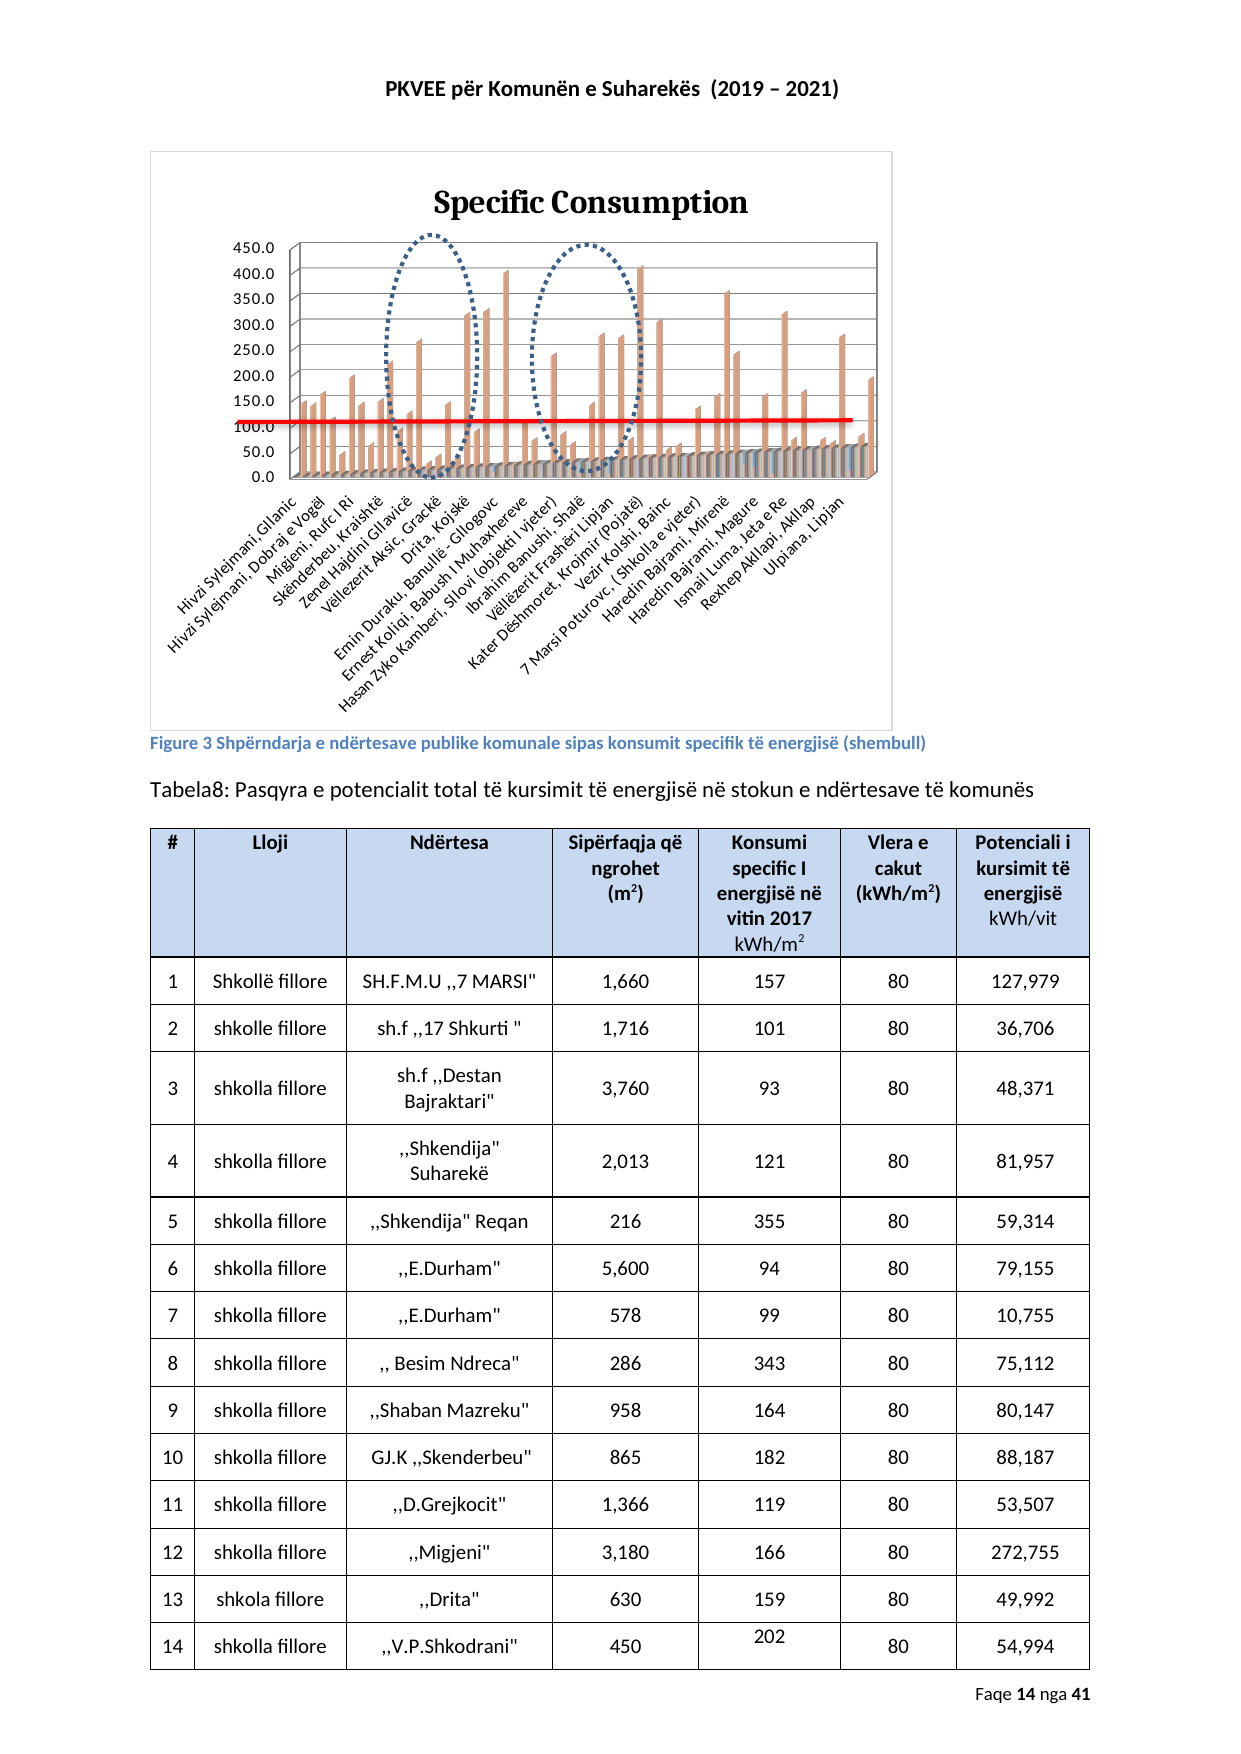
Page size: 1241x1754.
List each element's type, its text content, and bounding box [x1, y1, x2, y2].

table_cell shkolla fillore [195, 1292, 346, 1338]
table_cell 157 [699, 958, 840, 1004]
table_cell 80 [841, 1052, 956, 1124]
table_cell 630 [553, 1576, 698, 1622]
table_cell shkolla fillore [195, 1623, 346, 1669]
table_cell shkolla fillore [195, 1434, 346, 1480]
table_cell 3 [151, 1052, 194, 1124]
table_header Vlera e cakut (kWh/m2) [841, 829, 956, 956]
table_cell 5,600 [553, 1245, 698, 1291]
table_cell ,,V.P.Shkodrani" Leshan [347, 1623, 552, 1669]
table_cell Shkollë fillore [195, 958, 346, 1004]
table_cell 7 [151, 1292, 194, 1338]
table_cell 272,755 [957, 1529, 1089, 1575]
table_cell 4 [151, 1125, 194, 1196]
table_cell shkolla fillore [195, 1198, 346, 1244]
table_cell 3,760 [553, 1052, 698, 1124]
text Tabela8: Pasqyra e potencialit total të kursimit të energjisë në stokun e ndërtesave të komunës [150, 775, 1090, 803]
table_cell 119 [699, 1481, 840, 1527]
table_cell shkolla fillore [195, 1481, 346, 1527]
table_cell 182 [699, 1434, 840, 1480]
table_cell shkolla fillore [195, 1052, 346, 1124]
table_cell 81,957 [957, 1125, 1089, 1196]
table_cell ,,Shkendija" Reqan [347, 1198, 552, 1244]
table_cell 1 [151, 958, 194, 1004]
table_cell 93 [699, 1052, 840, 1124]
table_header # [151, 829, 194, 956]
table_cell 958 [553, 1387, 698, 1433]
table_cell 121 [699, 1125, 840, 1196]
table_cell ,,Drita" [347, 1576, 552, 1622]
table_cell 6 [151, 1245, 194, 1291]
table_cell 36,706 [957, 1005, 1089, 1051]
table_cell 14 [151, 1623, 194, 1669]
table_cell 343 [699, 1339, 840, 1386]
table_cell ,,Migjeni" [347, 1529, 552, 1575]
table_cell shkolla fillore [195, 1387, 346, 1433]
table_cell 80 [841, 1623, 956, 1669]
table_cell 164 [699, 1387, 840, 1433]
table_cell 101 [699, 1005, 840, 1051]
table_cell 355 [699, 1198, 840, 1244]
table_cell 59,314 [957, 1198, 1089, 1244]
table_cell ,,Shaban Mazreku" [347, 1387, 552, 1433]
table_cell 99 [699, 1292, 840, 1338]
table_cell shkolla fillore [195, 1339, 346, 1386]
table_cell 216 [553, 1198, 698, 1244]
table_cell 450 [553, 1623, 698, 1669]
table_cell 159 [699, 1576, 840, 1622]
table_cell 12 [151, 1529, 194, 1575]
table_cell 48,371 [957, 1052, 1089, 1124]
table_cell 1,716 [553, 1005, 698, 1051]
table_header Potenciali i kursimit të energjisë kWh/vit [957, 829, 1089, 956]
table_cell GJ.K ,,Skenderbeu" [347, 1434, 552, 1480]
table_cell ,,E.Durham" [347, 1245, 552, 1291]
table_cell 54,994 [957, 1623, 1089, 1669]
table_cell sh.f ,,Destan Bajraktari" [347, 1052, 552, 1124]
table_cell 80 [841, 1005, 956, 1051]
table_cell 1,366 [553, 1481, 698, 1527]
table_cell 11 [151, 1481, 194, 1527]
table_cell 10 [151, 1434, 194, 1480]
table_cell 94 [699, 1245, 840, 1291]
table_cell 80 [841, 1434, 956, 1480]
table_header Lloji [195, 829, 346, 956]
table_cell shkolla fillore [195, 1529, 346, 1575]
table_cell 127,979 [957, 958, 1089, 1004]
table_cell sh.f ,,17 Shkurti " [347, 1005, 552, 1051]
table_cell 88,187 [957, 1434, 1089, 1480]
table_cell 1,660 [553, 958, 698, 1004]
table_cell 49,992 [957, 1576, 1089, 1622]
table_header Konsumi specific I energjisë në vitin 2017 kWh/m2 [699, 829, 840, 956]
table_cell 80 [841, 1245, 956, 1291]
table_cell ,,D.Grejkocit" [347, 1481, 552, 1527]
table_cell 80 [841, 1481, 956, 1527]
table_cell SH.F.M.U ,,7 MARSI" [347, 958, 552, 1004]
table_cell 578 [553, 1292, 698, 1338]
table_cell 80 [841, 958, 956, 1004]
table_cell 13 [151, 1576, 194, 1622]
table_cell 80 [841, 1198, 956, 1244]
table_cell ,,E.Durham" [347, 1292, 552, 1338]
table_header Ndërtesa [347, 829, 552, 956]
table_cell shkolla fillore [195, 1125, 346, 1196]
table_cell shkola fillore [195, 1576, 346, 1622]
table_cell 80,147 [957, 1387, 1089, 1433]
table_cell 75,112 [957, 1339, 1089, 1386]
table_cell 865 [553, 1434, 698, 1480]
table_cell shkolle fillore [195, 1005, 346, 1051]
table_cell 80 [841, 1387, 956, 1433]
table_cell 79,155 [957, 1245, 1089, 1291]
table_cell 80 [841, 1529, 956, 1575]
table_cell 166 [699, 1529, 840, 1575]
table_cell 80 [841, 1339, 956, 1386]
table_cell 5 [151, 1198, 194, 1244]
table_cell 8 [151, 1339, 194, 1386]
text Figure 3 Shpërndarja e ndërtesave publike komunale sipas konsumit specifik të energjisë (shembull) [150, 731, 1090, 754]
table_cell 3,180 [553, 1529, 698, 1575]
table_cell 9 [151, 1387, 194, 1433]
table_cell ,,Shkendija" Suharekë [347, 1125, 552, 1196]
table_cell shkolla fillore [195, 1245, 346, 1291]
table_cell 2 [151, 1005, 194, 1051]
table_cell 80 [841, 1125, 956, 1196]
table_header Sipërfaqja që ngrohet (m2) [553, 829, 698, 956]
table_cell 2,013 [553, 1125, 698, 1196]
table_cell 10,755 [957, 1292, 1089, 1338]
table_cell 53,507 [957, 1481, 1089, 1527]
table_cell 202 [699, 1623, 840, 1669]
table_cell ,, Besim Ndreca" [347, 1339, 552, 1386]
table_cell 80 [841, 1576, 956, 1622]
table_cell 80 [841, 1292, 956, 1338]
table_cell 286 [553, 1339, 698, 1386]
